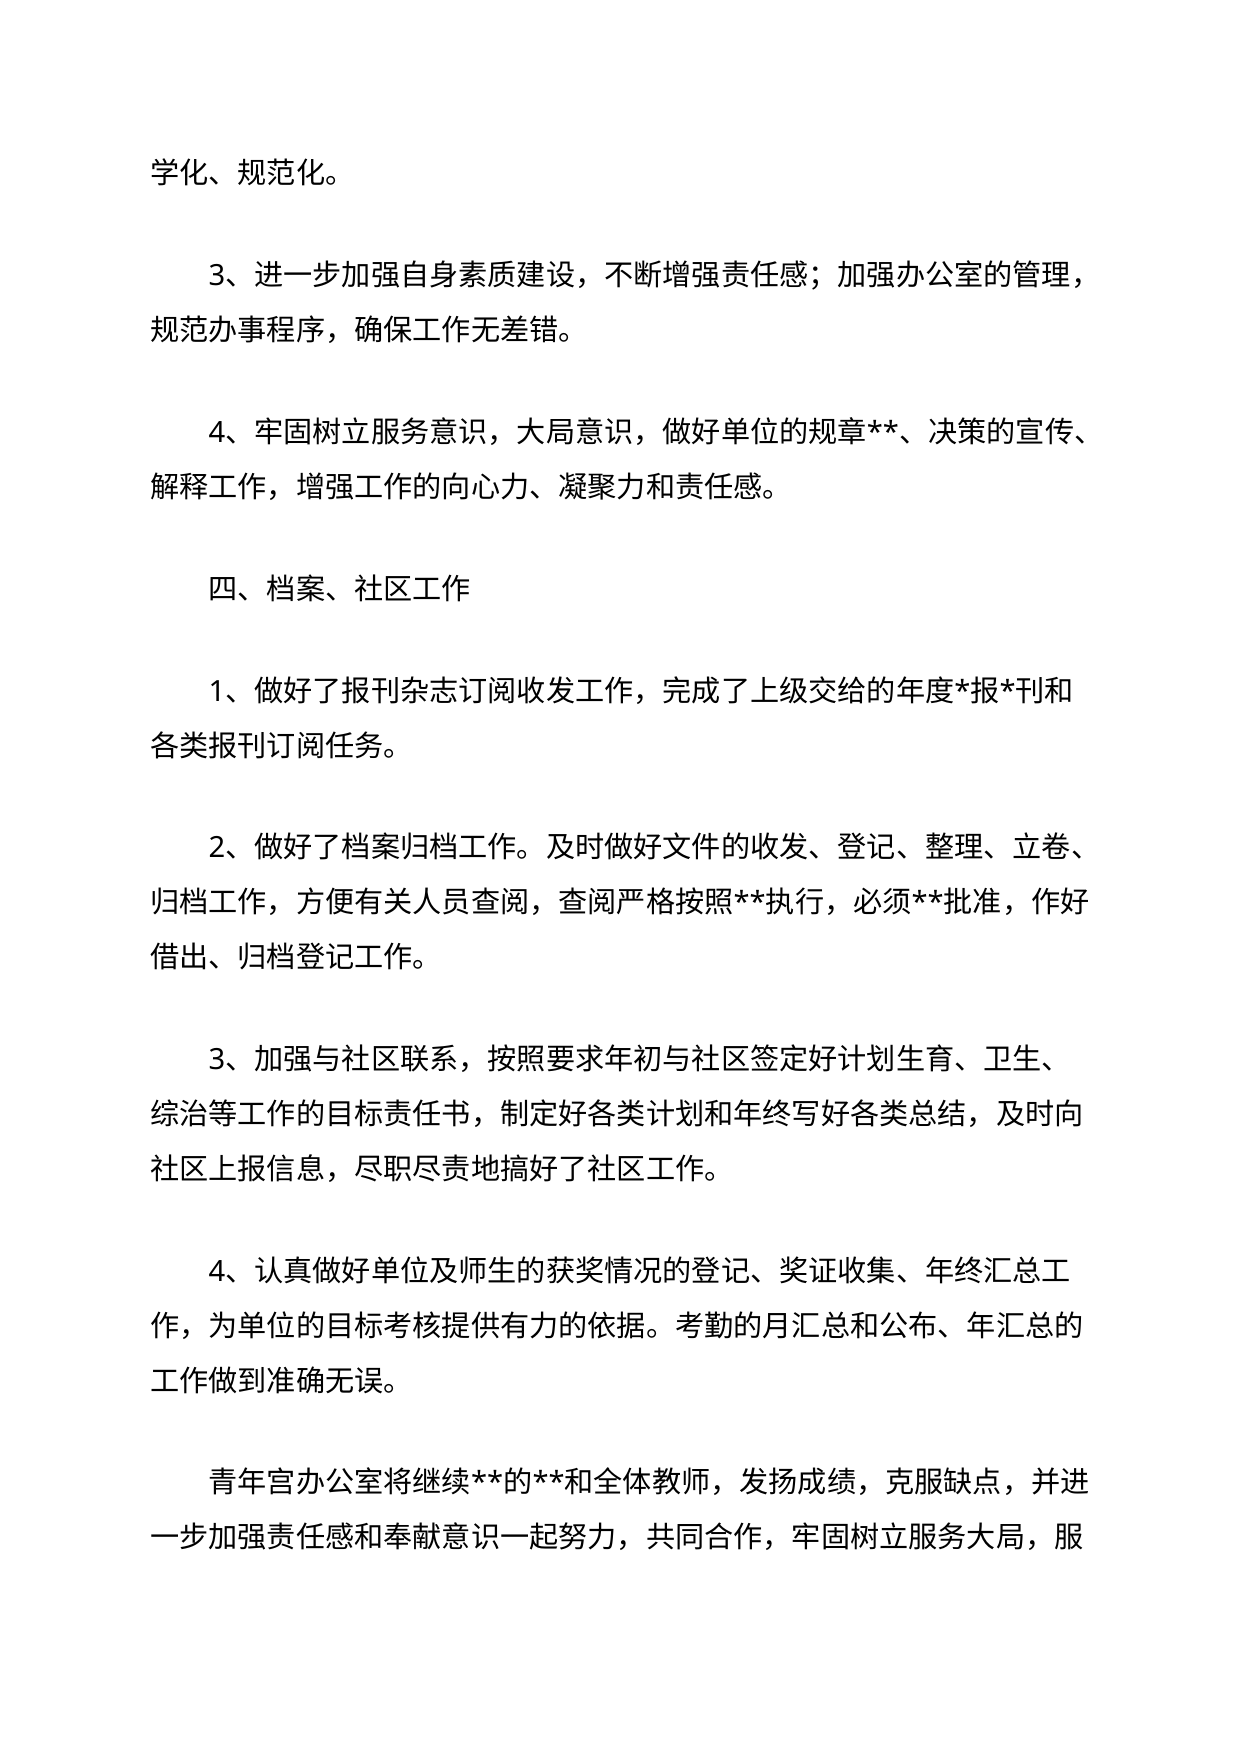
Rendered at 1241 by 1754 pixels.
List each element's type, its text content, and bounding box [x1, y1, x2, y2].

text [150, 1459, 1090, 1556]
text 2、做好了档案归档工作。及时做好文件的收发、登记、整理、立卷、归档工作，方便有关人员查阅，查阅严格按照**执行，必须**批准，作好借出、归档登记工作。 [150, 824, 1090, 976]
text 3、进一步加强自身素质建设，不断增强责任感；加强办公室的管理，规范办事程序，确保工作无差错。 [150, 252, 1090, 349]
text 四、档案、社区工作 [150, 565, 1090, 608]
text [150, 150, 1090, 192]
text 4、牢固树立服务意识，大局意识，做好单位的规章**、决策的宣传、解释工作，增强工作的向心力、凝聚力和责任感。 [150, 408, 1090, 506]
text 3、加强与社区联系，按照要求年初与社区签定好计划生育、卫生、综治等工作的目标责任书，制定好各类计划和年终写好各类总结，及时向社区上报信息，尽职尽责地搞好了社区工作。 [150, 1036, 1090, 1188]
text 4、认真做好单位及师生的获奖情况的登记、奖证收集、年终汇总工作，为单位的目标考核提供有力的依据。考勤的月汇总和公布、年汇总的工作做到准确无误。 [150, 1247, 1090, 1399]
text 1、做好了报刊杂志订阅收发工作，完成了上级交给的年度*报*刊和各类报刊订阅任务。 [150, 667, 1090, 764]
